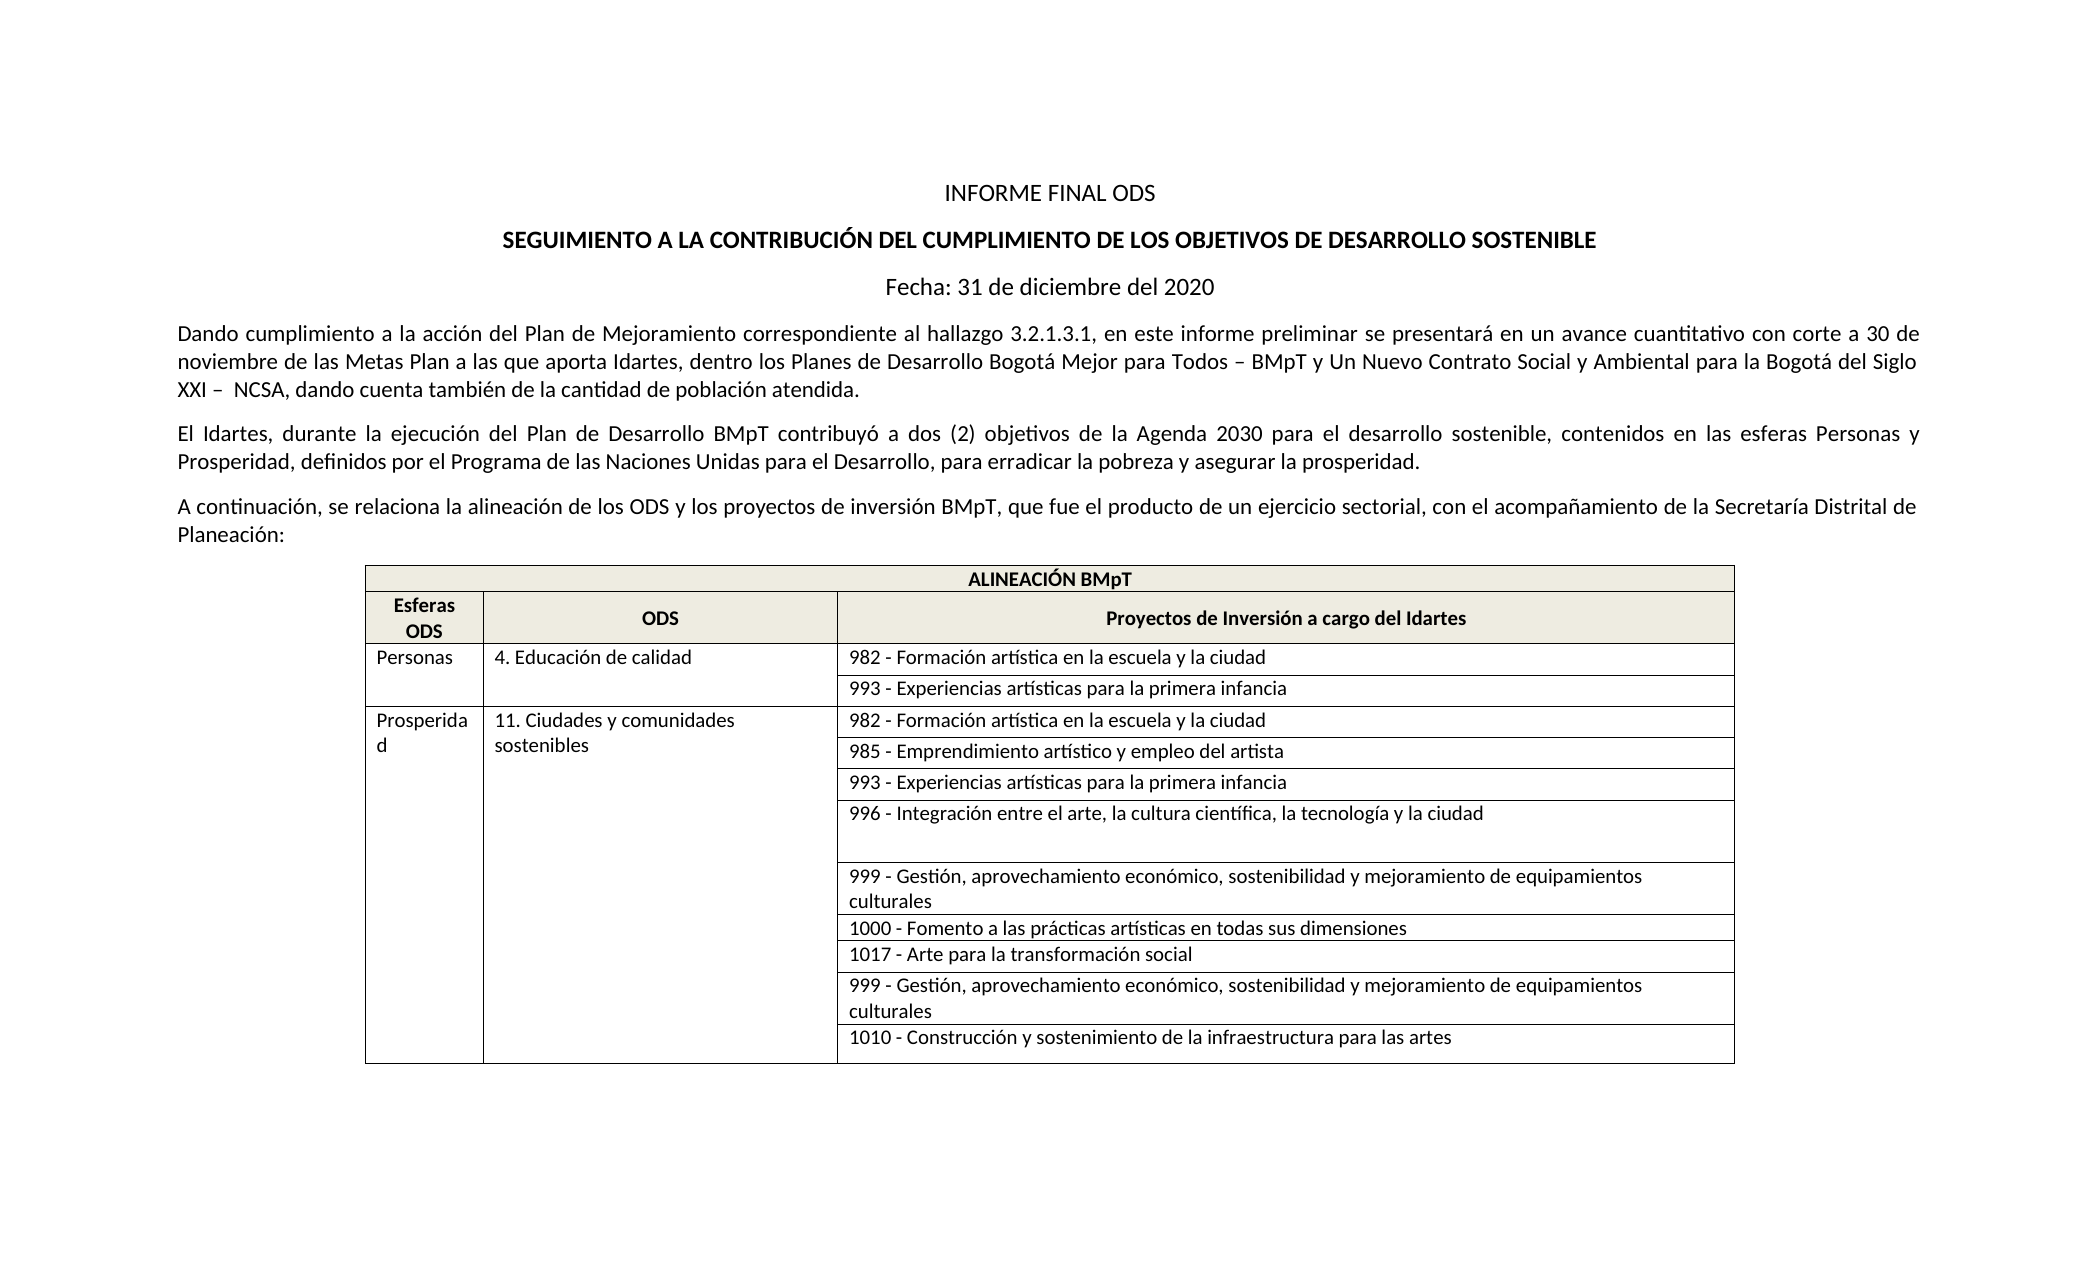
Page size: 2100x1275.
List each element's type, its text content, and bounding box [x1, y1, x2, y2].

table_cell Esferas ODS [366, 592, 483, 643]
table_cell 11. Ciudades y comunidades sostenibles [484, 707, 837, 1063]
text SEGUIMIENTO A LA CONTRIBUCIÓN DEL CUMPLIMIENTO DE LOS OBJETIVOS DE DESARROLLO SOSTENIBLE [177, 224, 1923, 255]
text Fecha: 31 de diciembre del 2020 [177, 272, 1923, 302]
table_cell 982 - Formación artística en la escuela y la ciudad [838, 644, 1734, 674]
table_cell 1000 - Fomento a las prácticas artísticas en todas sus dimensiones [838, 915, 1734, 940]
table_cell ODS [484, 592, 837, 643]
text Dando cumplimiento a la acción del Plan de Mejoramiento correspondiente al hallazgo 3.2.1.3.1, en este informe preliminar se presentará en un avance cuantitativo con corte a 30 de noviembre de las Metas Plan a las que aporta Idartes, dentro los Planes de Desarrollo Bogotá Mejor para Todos – BMpT y Un Nuevo Contrato Social y Ambiental para la Bogotá del Siglo XXI – NCSA, dando cuenta también de la cantidad de población atendida. [177, 319, 1923, 403]
text El Idartes, durante la ejecución del Plan de Desarrollo BMpT contribuyó a dos (2) objetivos de la Agenda 2030 para el desarrollo sostenible, contenidos en las esferas Personas y Prosperidad, definidos por el Programa de las Naciones Unidas para el Desarrollo, para erradicar la pobreza y asegurar la prosperidad. [177, 419, 1923, 476]
text A continuación, se relaciona la alineación de los ODS y los proyectos de inversión BMpT, que fue el producto de un ejercicio sectorial, con el acompañamiento de la Secretaría Distrital de Planeación: [177, 492, 1923, 548]
table_cell 993 - Experiencias artísticas para la primera infancia [838, 676, 1734, 706]
table_cell 999 - Gestión, aprovechamiento económico, sostenibilidad y mejoramiento de equipamientos culturales [838, 973, 1734, 1023]
table_cell Proyectos de Inversión a cargo del Idartes [838, 592, 1734, 643]
table_header ALINEACIÓN BMpT [366, 566, 1734, 591]
table_cell Personas [366, 644, 483, 706]
table_cell 982 - Formación artística en la escuela y la ciudad [838, 707, 1734, 737]
table_cell 1010 - Construcción y sostenimiento de la infraestructura para las artes [838, 1025, 1734, 1063]
text INFORME FINAL ODS [177, 177, 1923, 208]
table_cell 996 - Integración entre el arte, la cultura científica, la tecnología y la ciudad [838, 801, 1734, 862]
table_cell 1017 - Arte para la transformación social [838, 941, 1734, 972]
table_cell 993 - Experiencias artísticas para la primera infancia [838, 769, 1734, 799]
table_cell Prosperidad [366, 707, 483, 1063]
table_cell 985 - Emprendimiento artístico y empleo del artista [838, 738, 1734, 768]
table_cell 999 - Gestión, aprovechamiento económico, sostenibilidad y mejoramiento de equipamientos culturales [838, 863, 1734, 914]
table_cell 4. Educación de calidad [484, 644, 837, 706]
